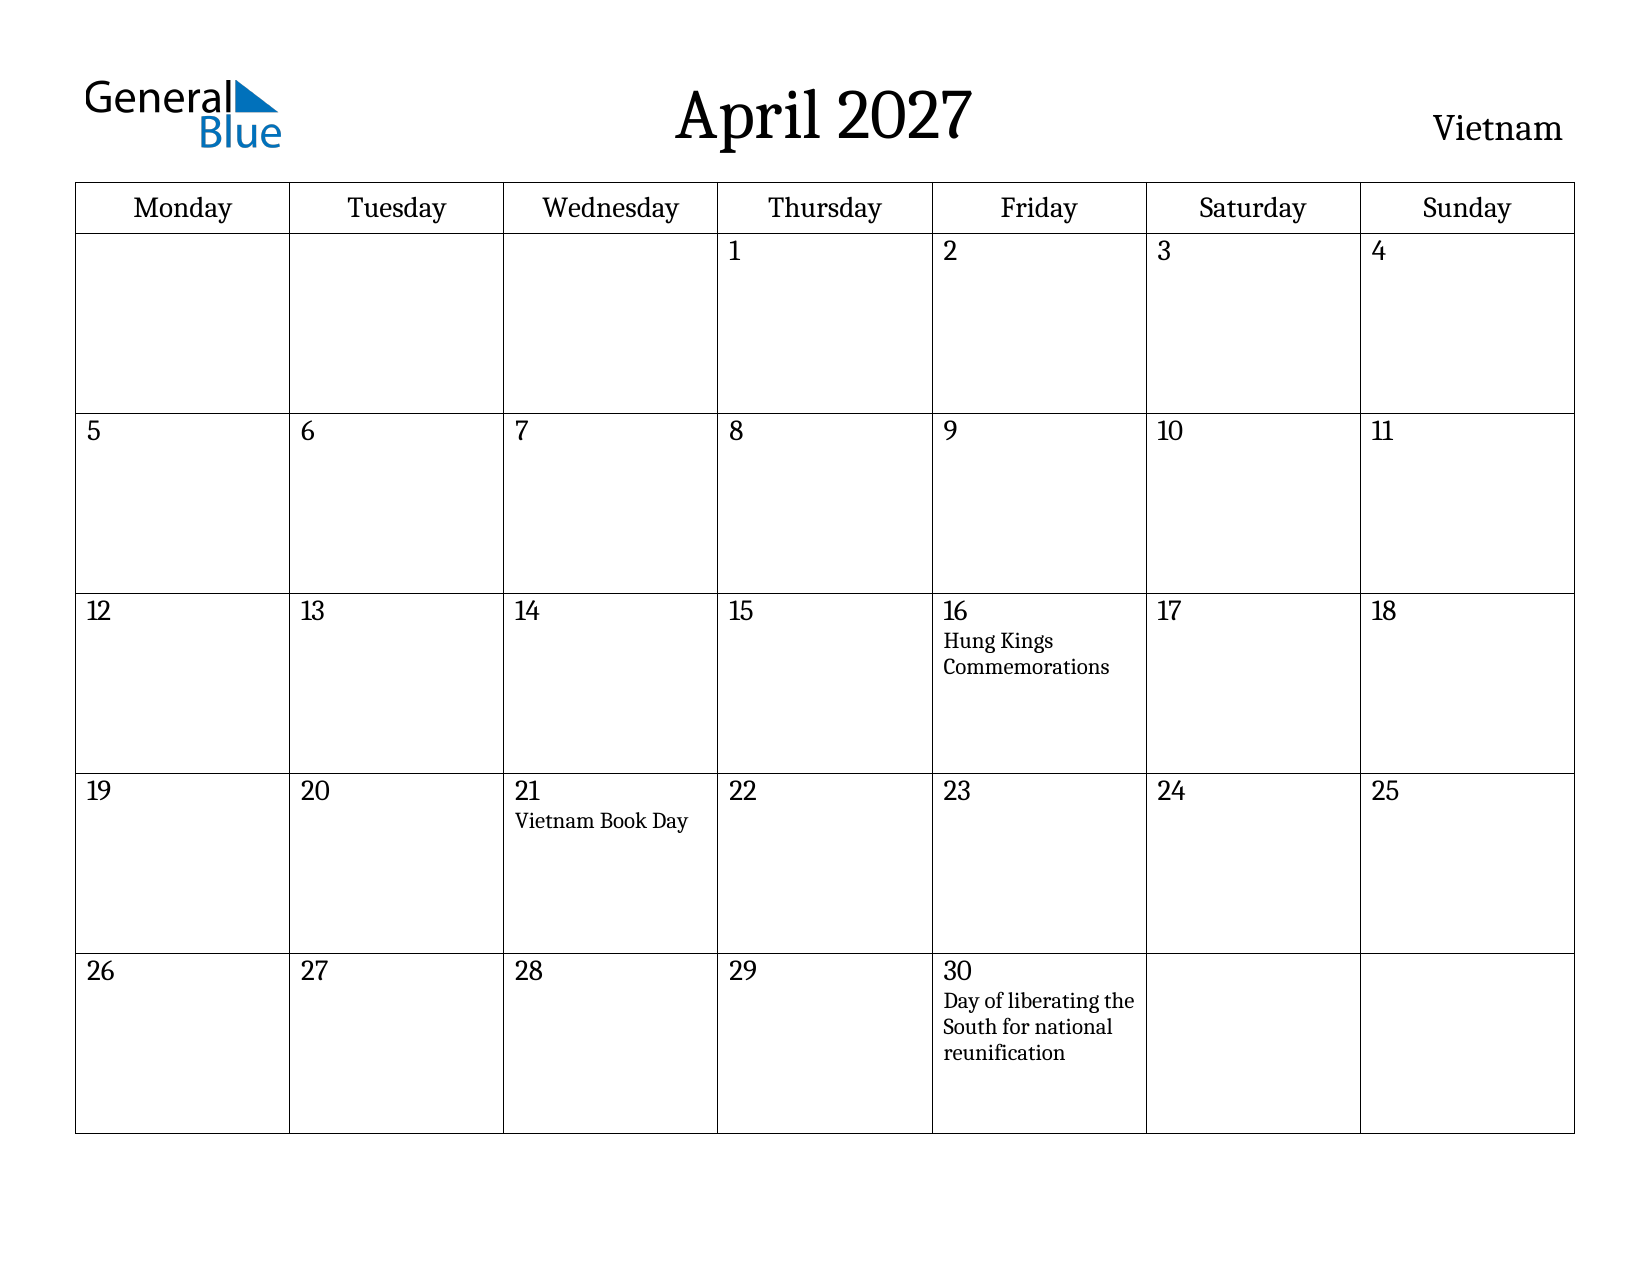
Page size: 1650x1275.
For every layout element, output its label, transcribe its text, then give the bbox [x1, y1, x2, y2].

table_cell Tuesday [290, 183, 503, 233]
table_cell 1 [718, 234, 932, 267]
table_cell Hung Kings Commemorations [933, 627, 1146, 773]
table_cell 19 [76, 774, 289, 807]
table_cell [76, 988, 289, 1133]
table_cell 25 [1361, 774, 1574, 807]
table_cell [1361, 808, 1574, 953]
table_cell [504, 988, 717, 1133]
table_cell [290, 448, 503, 593]
table_cell 14 [504, 594, 717, 627]
table_cell [1147, 954, 1360, 987]
table_cell 22 [718, 774, 932, 807]
table_cell Thursday [718, 183, 932, 233]
table_cell 3 [1147, 234, 1360, 267]
table_cell [718, 267, 932, 413]
table_cell [1361, 954, 1574, 987]
table_cell [290, 267, 503, 413]
table_cell 28 [504, 954, 717, 987]
table_cell 13 [290, 594, 503, 627]
table_cell [504, 448, 717, 593]
table_cell [933, 808, 1146, 953]
table_cell [1147, 627, 1360, 773]
table_header April 2027 [504, 75, 1146, 182]
table_header [76, 75, 503, 182]
table_cell 24 [1147, 774, 1360, 807]
table_cell 4 [1361, 234, 1574, 267]
table_cell [1361, 988, 1574, 1133]
table_cell 8 [718, 414, 932, 447]
table_cell [1147, 988, 1360, 1133]
table_cell Sunday [1361, 183, 1574, 233]
table_cell [76, 627, 289, 773]
table_cell [290, 627, 503, 773]
table_cell [1147, 267, 1360, 413]
table_cell 26 [76, 954, 289, 987]
table_cell 6 [290, 414, 503, 447]
table_cell 10 [1147, 414, 1360, 447]
table_cell [1361, 627, 1574, 773]
table_cell [76, 808, 289, 953]
table_cell 9 [933, 414, 1146, 447]
table_cell [1147, 448, 1360, 593]
table_cell [504, 234, 717, 267]
table_cell 12 [76, 594, 289, 627]
table_cell [1147, 808, 1360, 953]
table_cell [718, 627, 932, 773]
table_cell [76, 234, 289, 267]
table_cell 20 [290, 774, 503, 807]
table_cell [504, 267, 717, 413]
table_cell 11 [1361, 414, 1574, 447]
table_cell [1361, 448, 1574, 593]
table_cell 30 [933, 954, 1146, 987]
table_cell [933, 448, 1146, 593]
table_cell 23 [933, 774, 1146, 807]
table_cell Monday [76, 183, 289, 233]
table_cell 7 [504, 414, 717, 447]
table_header Vietnam [1146, 75, 1574, 182]
table_cell [290, 988, 503, 1133]
picture [86, 80, 281, 148]
table_cell 27 [290, 954, 503, 987]
table_cell 15 [718, 594, 932, 627]
table_cell Friday [933, 183, 1146, 233]
table_cell Saturday [1147, 183, 1360, 233]
table_cell Vietnam Book Day [504, 808, 717, 953]
table_cell [290, 234, 503, 267]
table_cell 5 [76, 414, 289, 447]
table_cell Day of liberating the South for national reunification [933, 988, 1146, 1133]
table_cell 17 [1147, 594, 1360, 627]
table_cell [76, 267, 289, 413]
table_cell [504, 627, 717, 773]
table_cell [718, 808, 932, 953]
table_cell 16 [933, 594, 1146, 627]
table_cell [290, 808, 503, 953]
table_cell 18 [1361, 594, 1574, 627]
table_cell 2 [933, 234, 1146, 267]
table_cell [718, 448, 932, 593]
table_cell Wednesday [504, 183, 717, 233]
table_cell [718, 988, 932, 1133]
table_cell [1361, 267, 1574, 413]
table_cell [933, 267, 1146, 413]
table_cell [76, 448, 289, 593]
table_cell 29 [718, 954, 932, 987]
table_cell 21 [504, 774, 717, 807]
